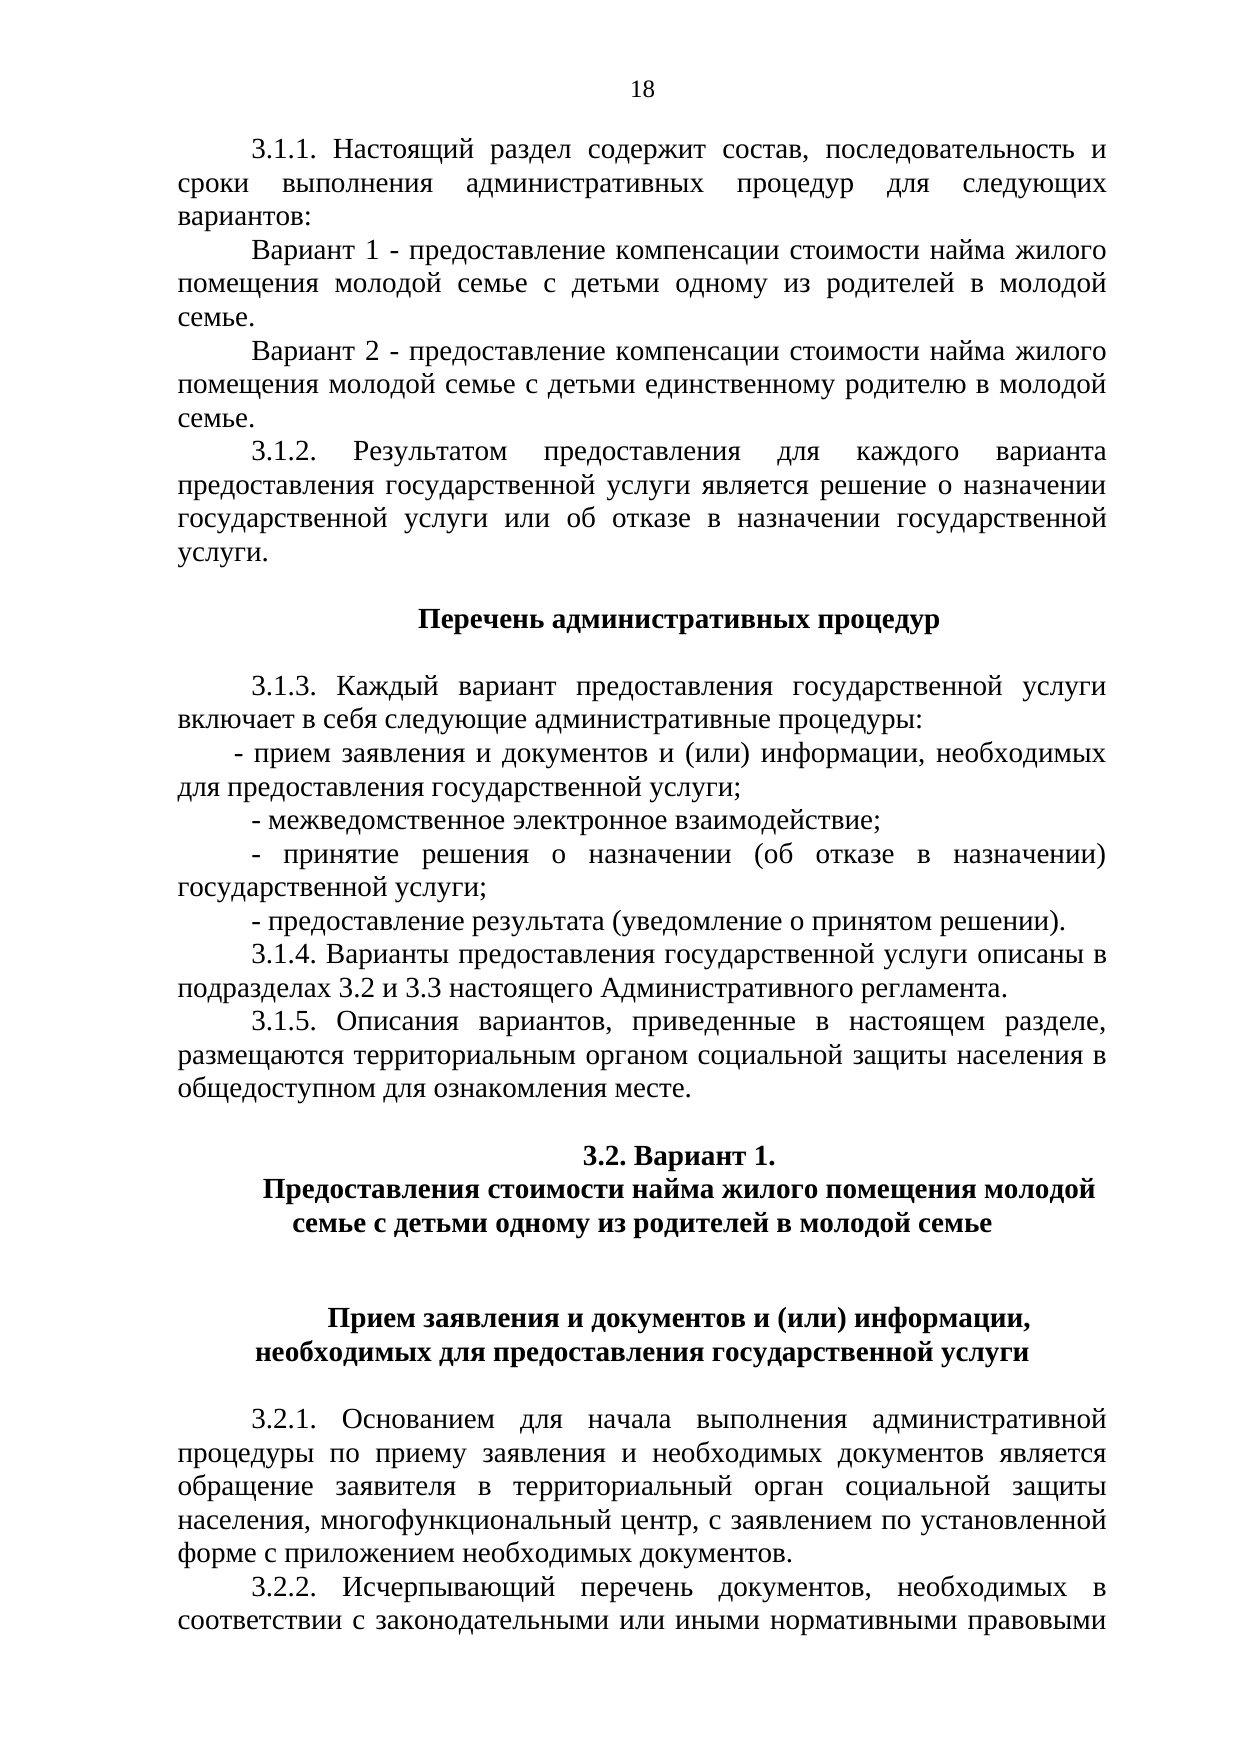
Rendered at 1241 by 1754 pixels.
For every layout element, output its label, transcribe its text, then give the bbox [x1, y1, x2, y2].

text Прием заявления и документов и (или) информации, необходимых для предоставления государственной услуги [177, 1301, 1107, 1368]
text Предоставления стоимости найма жилого помещения молодой семье с детьми одному из родителей в молодой семье [177, 1171, 1107, 1238]
text - межведомственное электронное взаимодействие; [177, 802, 1107, 836]
text - прием заявления и документов и (или) информации, необходимых для предоставления государственной услуги; [177, 735, 1107, 802]
text 3.1.4. Варианты предоставления государственной услуги описаны в подразделах 3.2 и 3.3 настоящего Административного регламента. [177, 936, 1107, 1003]
text - предоставление результата (уведомление о принятом решении). [177, 903, 1107, 936]
text Вариант 2 - предоставление компенсации стоимости найма жилого помещения молодой семье с детьми единственному родителю в молодой семье. [177, 333, 1107, 433]
text Перечень административных процедур [177, 601, 1107, 634]
text 3.2.1. Основанием для начала выполнения административной процедуры по приему заявления и необходимых документов является обращение заявителя в территориальный орган социальной защиты населения, многофункциональный центр, с заявлением по установленной форме с приложением необходимых документов. [177, 1401, 1107, 1569]
text 3.2. Вариант 1. [177, 1138, 1107, 1171]
text Вариант 1 - предоставление компенсации стоимости найма жилого помещения молодой семье с детьми одному из родителей в молодой семье. [177, 232, 1107, 333]
text 3.1.2. Результатом предоставления для каждого варианта предоставления государственной услуги является решение о назначении государственной услуги или об отказе в назначении государственной услуги. [177, 433, 1107, 567]
text - принятие решения о назначении (об отказе в назначении) государственной услуги; [177, 836, 1107, 903]
text 3.1.5. Описания вариантов, приведенные в настоящем разделе, размещаются территориальным органом социальной защиты населения в общедоступном для ознакомления месте. [177, 1003, 1107, 1104]
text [177, 1569, 1107, 1636]
text 3.1.1. Настоящий раздел содержит состав, последовательность и сроки выполнения административных процедур для следующих вариантов: [177, 131, 1107, 232]
text 3.1.3. Каждый вариант предоставления государственной услуги включает в себя следующие административные процедуры: [177, 668, 1107, 735]
